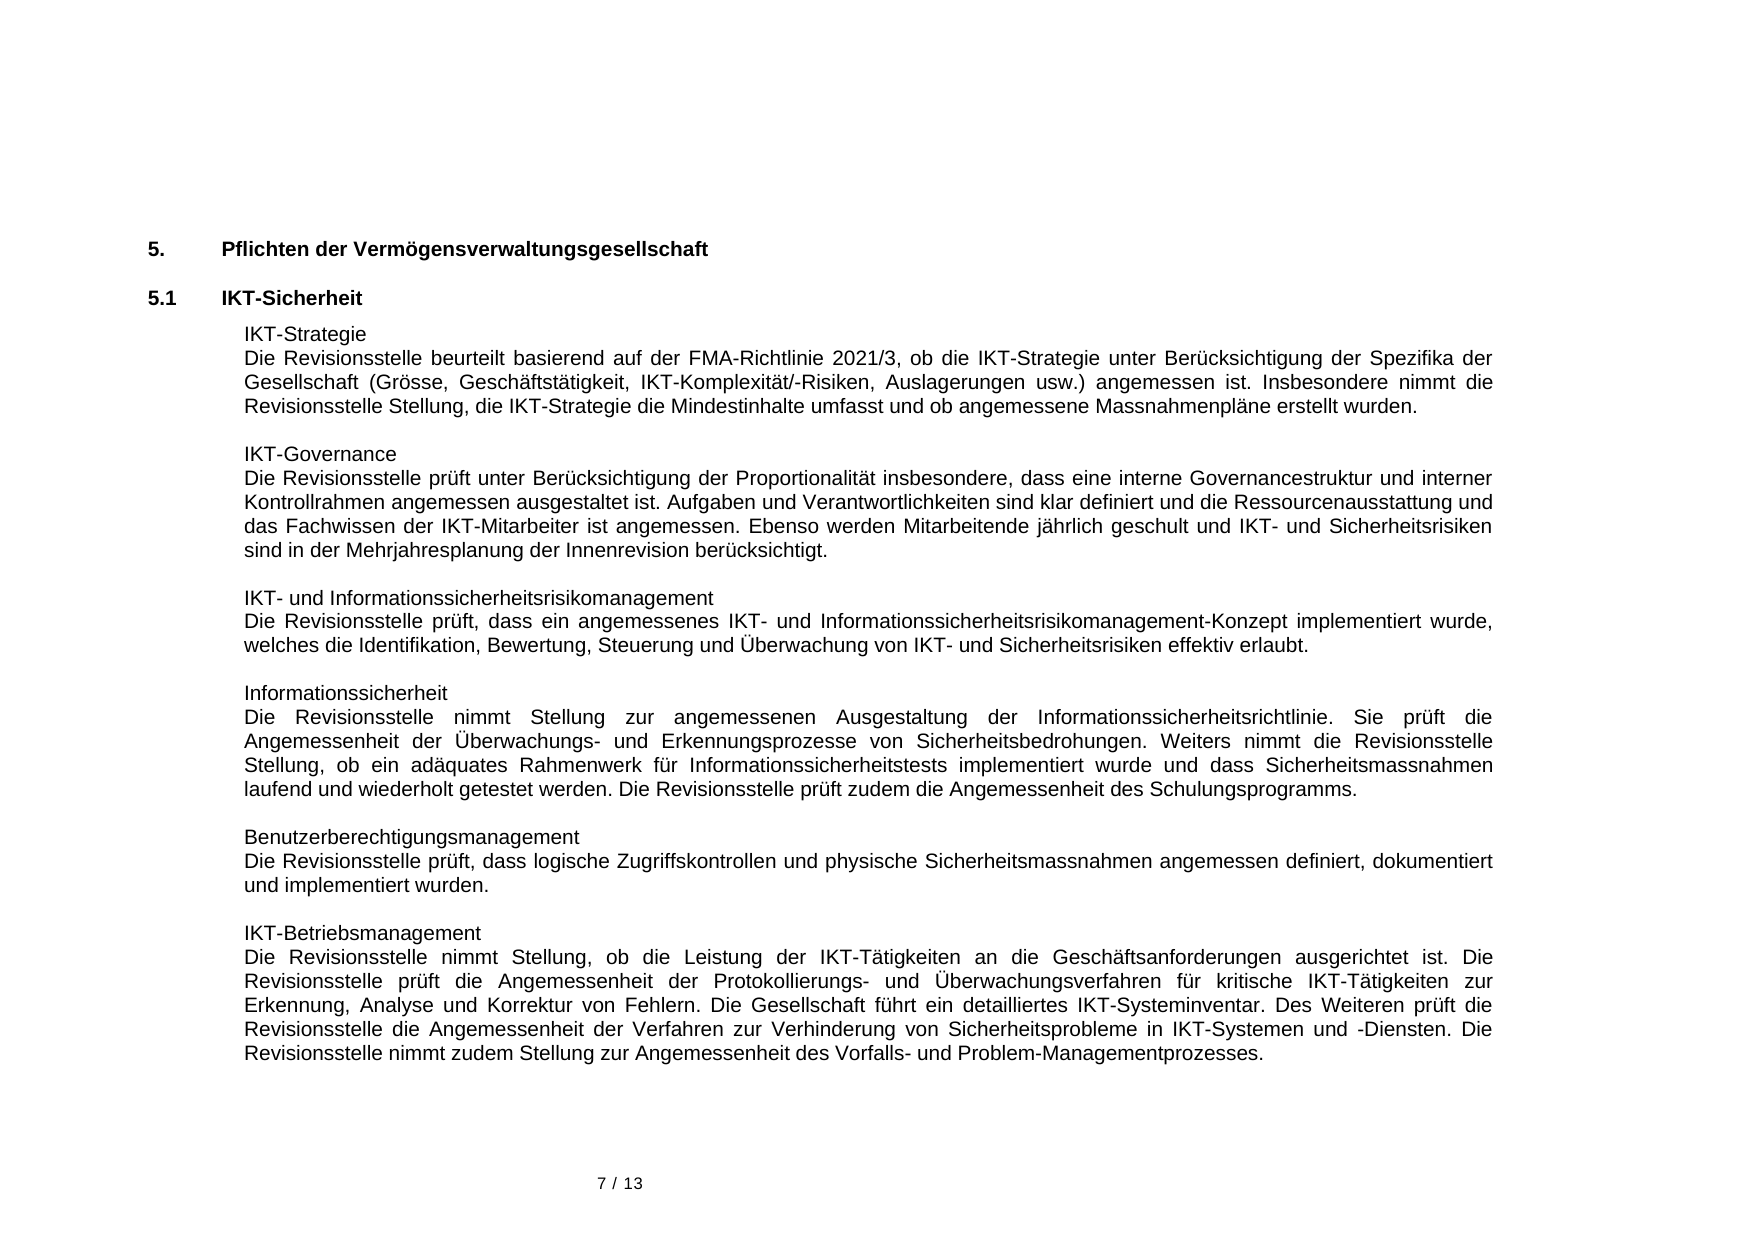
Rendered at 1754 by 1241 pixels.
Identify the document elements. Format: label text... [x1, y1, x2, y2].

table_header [233, 322, 1506, 1112]
subtitle Pflichten der Vermögensverwaltungsgesellschaft [148, 236, 1506, 260]
subtitle IKT-Sicherheit [148, 285, 1506, 309]
